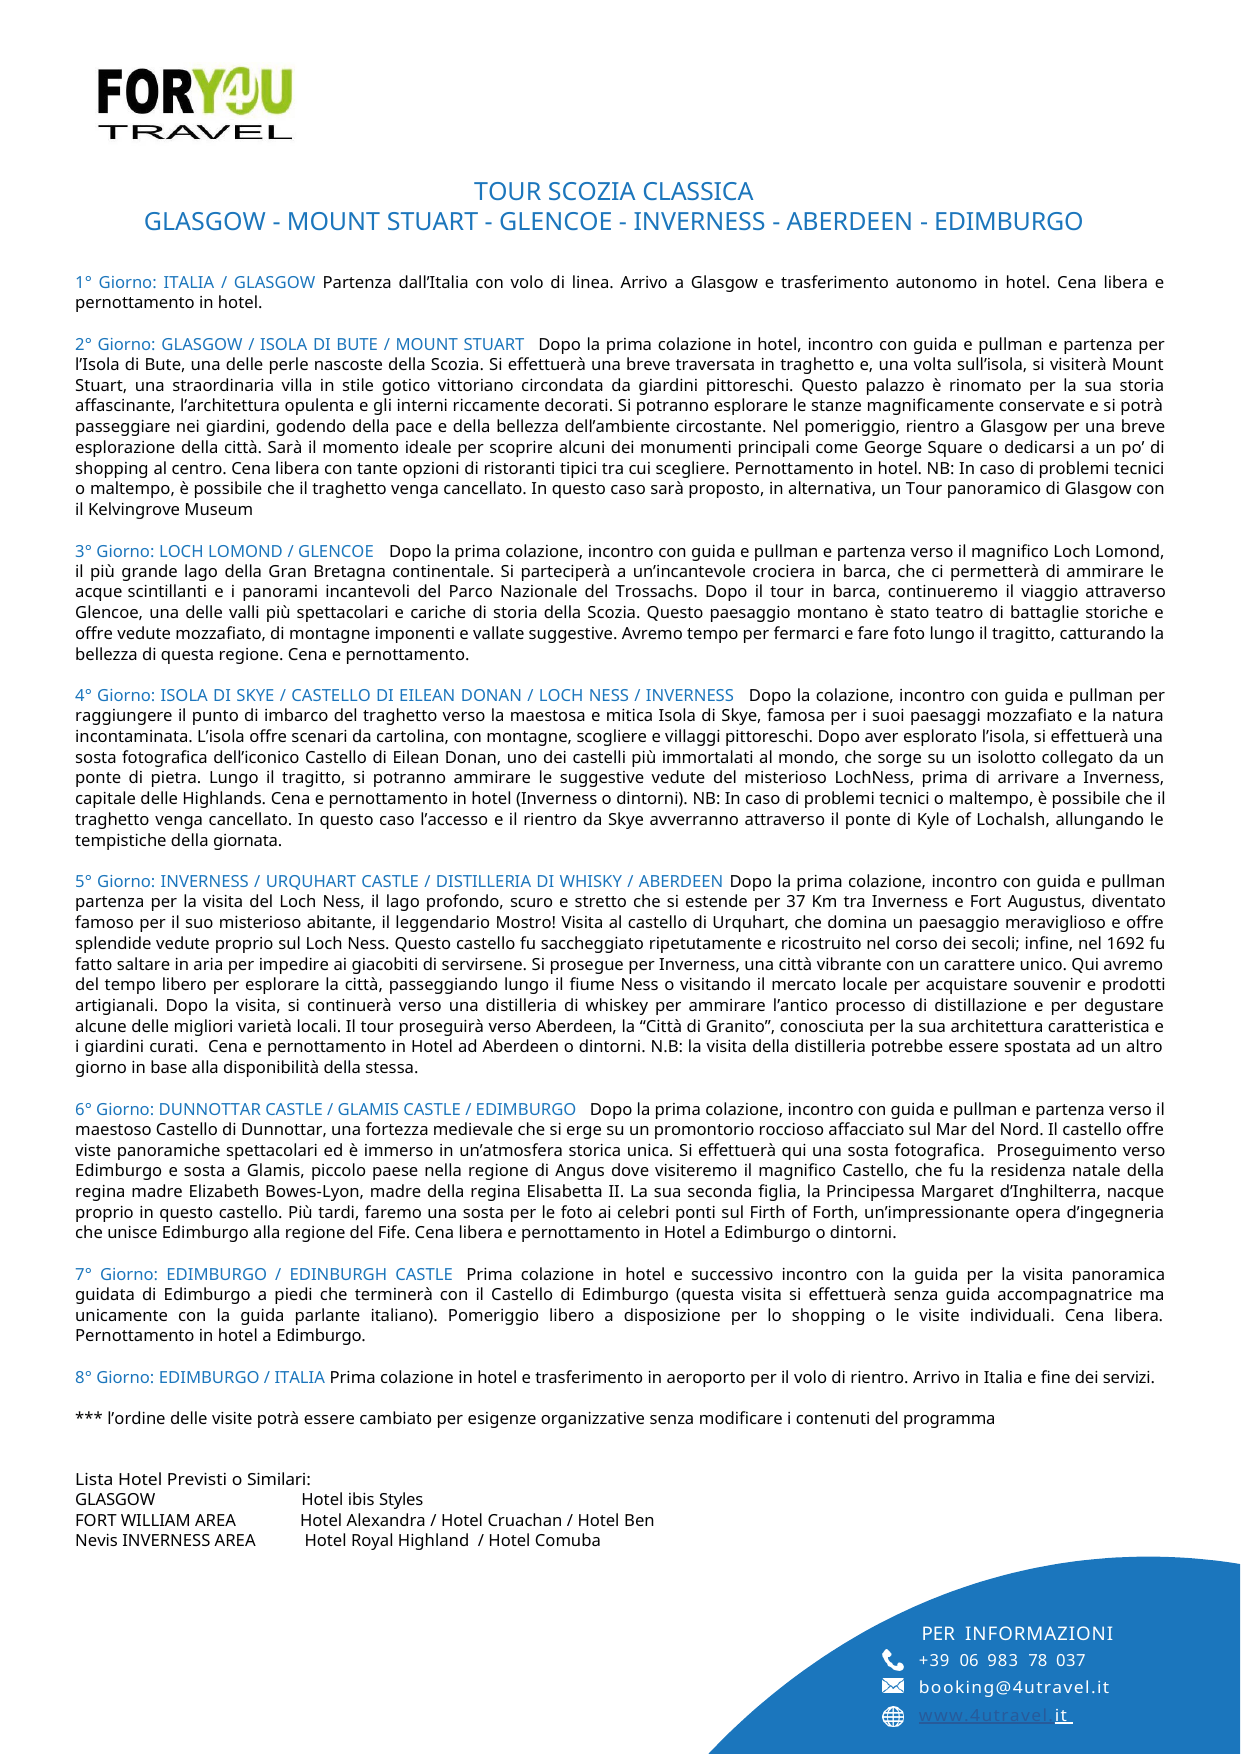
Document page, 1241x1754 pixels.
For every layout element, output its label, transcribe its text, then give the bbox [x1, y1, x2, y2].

text 6° Giorno: DUNNOTTAR CASTLE / GLAMIS CASTLE / EDIMBURGO Dopo la prima colazione, incontro con guida e pullman e partenza verso il maestoso Castello di Dunnottar, una fortezza medievale che si erge su un promontorio roccioso affacciato sul Mar del Nord. Il castello offre viste panoramiche spettacolari ed è immerso in un’atmosfera storica unica. Si effettuerà qui una sosta fotografica. Proseguimento verso Edimburgo e sosta a Glamis, piccolo paese nella regione di Angus dove visiteremo il magnifico Castello, che fu la residenza natale della regina madre Elizabeth Bowes-Lyon, madre della regina Elisabetta II. La sua seconda figlia, la Principessa Margaret d’Inghilterra, nacque proprio in questo castello. Più tardi, faremo una sosta per le foto ai celebri ponti sul Firth of Forth, un’impressionante opera d’ingegneria che unisce Edimburgo alla regione del Fife. Cena libera e pernottamento in Hotel a Edimburgo o dintorni. [75, 1099, 1166, 1244]
picture [882, 1706, 904, 1727]
picture [95, 62, 298, 146]
text FORT WILLIAM AREA Hotel Alexandra / Hotel Cruachan / Hotel Ben Nevis INVERNESS AREA Hotel Royal Highland / Hotel Comuba [75, 1510, 695, 1551]
text 8° Giorno: EDIMBURGO / ITALIA Prima colazione in hotel e trasferimento in aeroporto per il volo di rientro. Arrivo in Italia e fine dei servizi. [75, 1366, 1240, 1388]
text Lista Hotel Previsti o Similari: [75, 1469, 1240, 1489]
text 1° Giorno: ITALIA / GLASGOW Partenza dall’Italia con volo di linea. Arrivo a Glasgow e trasferimento autonomo in hotel. Cena libera e pernottamento in hotel. [75, 272, 1165, 314]
text GLASGOW Hotel ibis Styles [75, 1489, 1240, 1509]
subtitle TOUR SCOZIA CLASSICA [35, 176, 1192, 206]
text 7° Giorno: EDIMBURGO / EDINBURGH CASTLE Prima colazione in hotel e successivo incontro con la guida per la visita panoramica guidata di Edimburgo a piedi che terminerà con il Castello di Edimburgo (questa visita si effettuerà senza guida accompagnatrice ma unicamente con la guida parlante italiano). Pomeriggio libero a disposizione per lo shopping o le visite individuali. Cena libera. Pernottamento in hotel a Edimburgo. [75, 1264, 1166, 1347]
picture [882, 1678, 904, 1693]
text 3° Giorno: LOCH LOMOND / GLENCOE Dopo la prima colazione, incontro con guida e pullman e partenza verso il magnifico Loch Lomond, il più grande lago della Gran Bretagna continentale. Si parteciperà a un’incantevole crociera in barca, che ci permetterà di ammirare le acque scintillanti e i panorami incantevoli del Parco Nazionale del Trossachs. Dopo il tour in barca, continueremo il viaggio attraverso Glencoe, una delle valli più spettacolari e cariche di storia della Scozia. Questo paesaggio montano è stato teatro di battaglie storiche e offre vedute mozzafiato, di montagne imponenti e vallate suggestive. Avremo tempo per fermarci e fare foto lungo il tragitto, catturando la bellezza di questa regione. Cena e pernottamento. [75, 541, 1166, 665]
text GLASGOW - MOUNT STUART - GLENCOE - INVERNESS - ABERDEEN - EDIMBURGO [36, 206, 1192, 236]
text 5° Giorno: INVERNESS / URQUHART CASTLE / DISTILLERIA DI WHISKY / ABERDEEN Dopo la prima colazione, incontro con guida e pullman partenza per la visita del Loch Ness, il lago profondo, scuro e stretto che si estende per 37 Km tra Inverness e Fort Augustus, diventato famoso per il suo misterioso abitante, il leggendario Mostro! Visita al castello di Urquhart, che domina un paesaggio meraviglioso e offre splendide vedute proprio sul Loch Ness. Questo castello fu saccheggiato ripetutamente e ricostruito nel corso dei secoli; infine, nel 1692 fu fatto saltare in aria per impedire ai giacobiti di servirsene. Si prosegue per Inverness, una città vibrante con un carattere unico. Qui avremo del tempo libero per esplorare la città, passeggiando lungo il fiume Ness o visitando il mercato locale per acquistare souvenir e prodotti artigianali. Dopo la visita, si continuerà verso una distilleria di whiskey per ammirare l’antico processo di distillazione e per degustare alcune delle migliori varietà locali. Il tour proseguirà verso Aberdeen, la “Città di Granito”, conosciuta per la sua architettura caratteristica e i giardini curati. Cena e pernottamento in Hotel ad Aberdeen o dintorni. N.B: la visita della distilleria potrebbe essere spostata ad un altro giorno in base alla disponibilità della stessa. [75, 871, 1166, 1078]
text *** l’ordine delle visite potrà essere cambiato per esigenze organizzative senza modificare i contenuti del programma [75, 1407, 1240, 1429]
picture [882, 1649, 904, 1671]
text 4° Giorno: ISOLA DI SKYE / CASTELLO DI EILEAN DONAN / LOCH NESS / INVERNESS Dopo la colazione, incontro con guida e pullman per raggiungere il punto di imbarco del traghetto verso la maestosa e mitica Isola di Skye, famosa per i suoi paesaggi mozzafiato e la natura incontaminata. L’isola offre scenari da cartolina, con montagne, scogliere e villaggi pittoreschi. Dopo aver esplorato l’isola, si effettuerà una sosta fotografica dell’iconico Castello di Eilean Donan, uno dei castelli più immortalati al mondo, che sorge su un isolotto collegato da un ponte di pietra. Lungo il tragitto, si potranno ammirare le suggestive vedute del misterioso LochNess, prima di arrivare a Inverness, capitale delle Highlands. Cena e pernottamento in hotel (Inverness o dintorni). NB: In caso di problemi tecnici o maltempo, è possibile che il traghetto venga cancellato. In questo caso l’accesso e il rientro da Skye avverranno attraverso il ponte di Kyle of Lochalsh, allungando le tempistiche della giornata. [75, 685, 1166, 851]
text 2° Giorno: GLASGOW / ISOLA DI BUTE / MOUNT STUART Dopo la prima colazione in hotel, incontro con guida e pullman e partenza per l’Isola di Bute, una delle perle nascoste della Scozia. Si effettuerà una breve traversata in traghetto e, una volta sull’isola, si visiterà Mount Stuart, una straordinaria villa in stile gotico vittoriano circondata da giardini pittoreschi. Questo palazzo è rinomato per la sua storia affascinante, l’architettura opulenta e gli interni riccamente decorati. Si potranno esplorare le stanze magnificamente conservate e si potrà passeggiare nei giardini, godendo della pace e della bellezza dell’ambiente circostante. Nel pomeriggio, rientro a Glasgow per una breve esplorazione della città. Sarà il momento ideale per scoprire alcuni dei monumenti principali come George Square o dedicarsi a un po’ di shopping al centro. Cena libera con tante opzioni di ristoranti tipici tra cui scegliere. Pernottamento in hotel. NB: In caso di problemi tecnici o maltempo, è possibile che il traghetto venga cancellato. In questo caso sarà proposto, in alternativa, un Tour panoramico di Glasgow con il Kelvingrove Museum [75, 334, 1166, 520]
